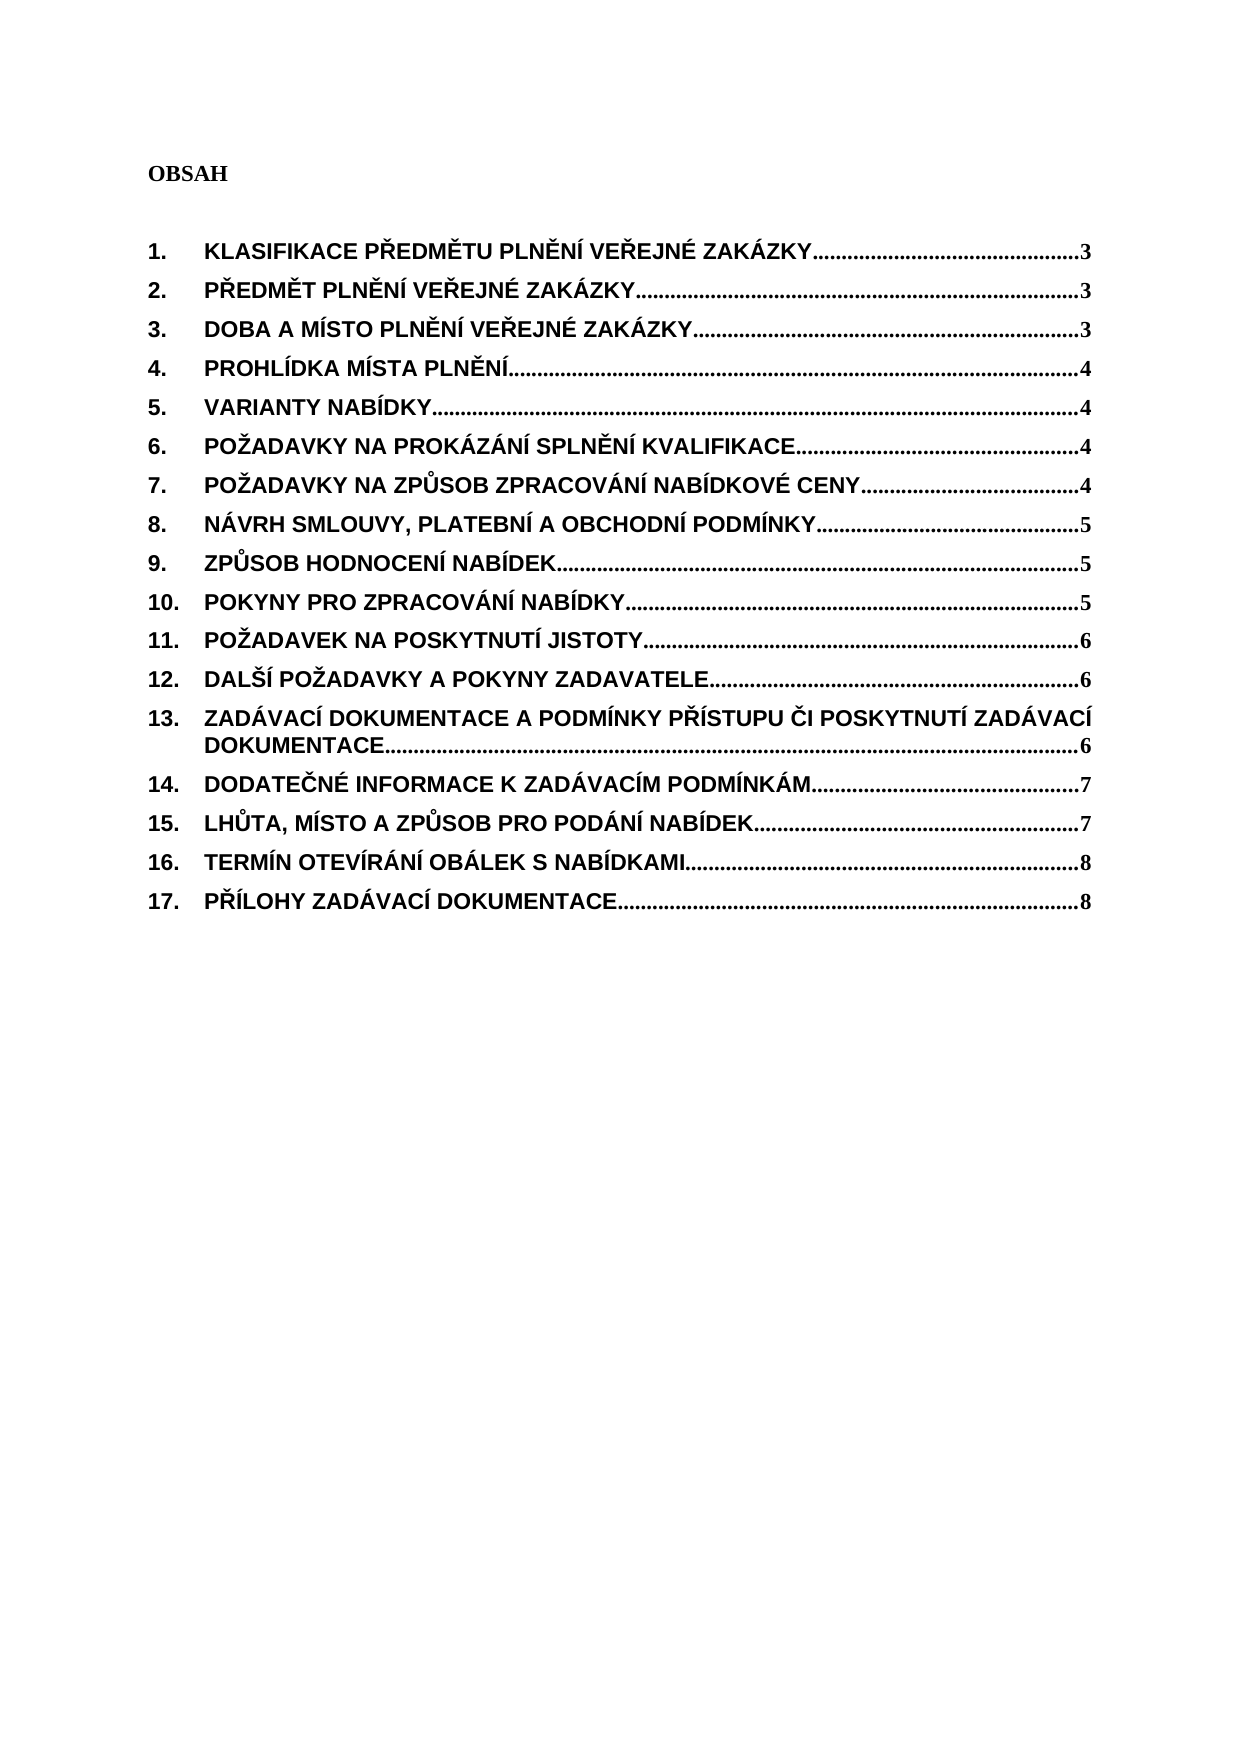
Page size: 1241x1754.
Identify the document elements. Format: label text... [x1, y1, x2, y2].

text 13. ZADÁVACÍ DOKUMENTACE A PODMÍNKY PŘÍSTUPU ČI POSKYTNUTÍ ZADÁVACÍ DOKUMENTACE 6 [148, 705, 1092, 758]
text 7. POŽADAVKY NA ZPŮSOB ZPRACOVÁNÍ NABÍDKOVÉ CENY 4 [148, 472, 1092, 498]
text 5. VARIANTY NABÍDKY 4 [148, 394, 1092, 420]
text 11. POŽADAVEK NA POSKYTNUTÍ JISTOTY 6 [148, 627, 1092, 654]
text 16. TERMÍN OTEVÍRÁNÍ OBÁLEK S NABÍDKAMI 8 [148, 849, 1092, 875]
text 14. DODATEČNÉ INFORMACE K ZADÁVACÍM PODMÍNKÁM 7 [148, 771, 1092, 797]
text 3. DOBA A MÍSTO PLNĚNÍ VEŘEJNÉ ZAKÁZKY 3 [148, 316, 1092, 342]
text 2. PŘEDMĚT PLNĚNÍ VEŘEJNÉ ZAKÁZKY 3 [148, 277, 1092, 303]
text 10. POKYNY PRO ZPRACOVÁNÍ NABÍDKY 5 [148, 588, 1092, 615]
text 8. NÁVRH SMLOUVY, PLATEBNÍ A OBCHODNÍ PODMÍNKY 5 [148, 511, 1092, 537]
text 17. PŘÍLOHY ZADÁVACÍ DOKUMENTACE 8 [148, 888, 1092, 914]
text 4. PROHLÍDKA MÍSTA PLNĚNÍ 4 [148, 355, 1092, 381]
text 6. POŽADAVKY NA PROKÁZÁNÍ SPLNĚNÍ KVALIFIKACE 4 [148, 433, 1092, 459]
text Obsah [148, 160, 1092, 187]
text 9. ZPŮSOB HODNOCENÍ NABÍDEK 5 [148, 549, 1092, 576]
text 15. LHŮTA, MÍSTO A ZPŮSOB PRO PODÁNÍ NABÍDEK 7 [148, 810, 1092, 836]
text 12. DALŠÍ POŽADAVKY A POKYNY ZADAVATELE 6 [148, 666, 1092, 693]
text 1. KLASIFIKACE PŘEDMĚTU PLNĚNÍ VEŘEJNÉ ZAKÁZKY 3 [148, 238, 1092, 264]
